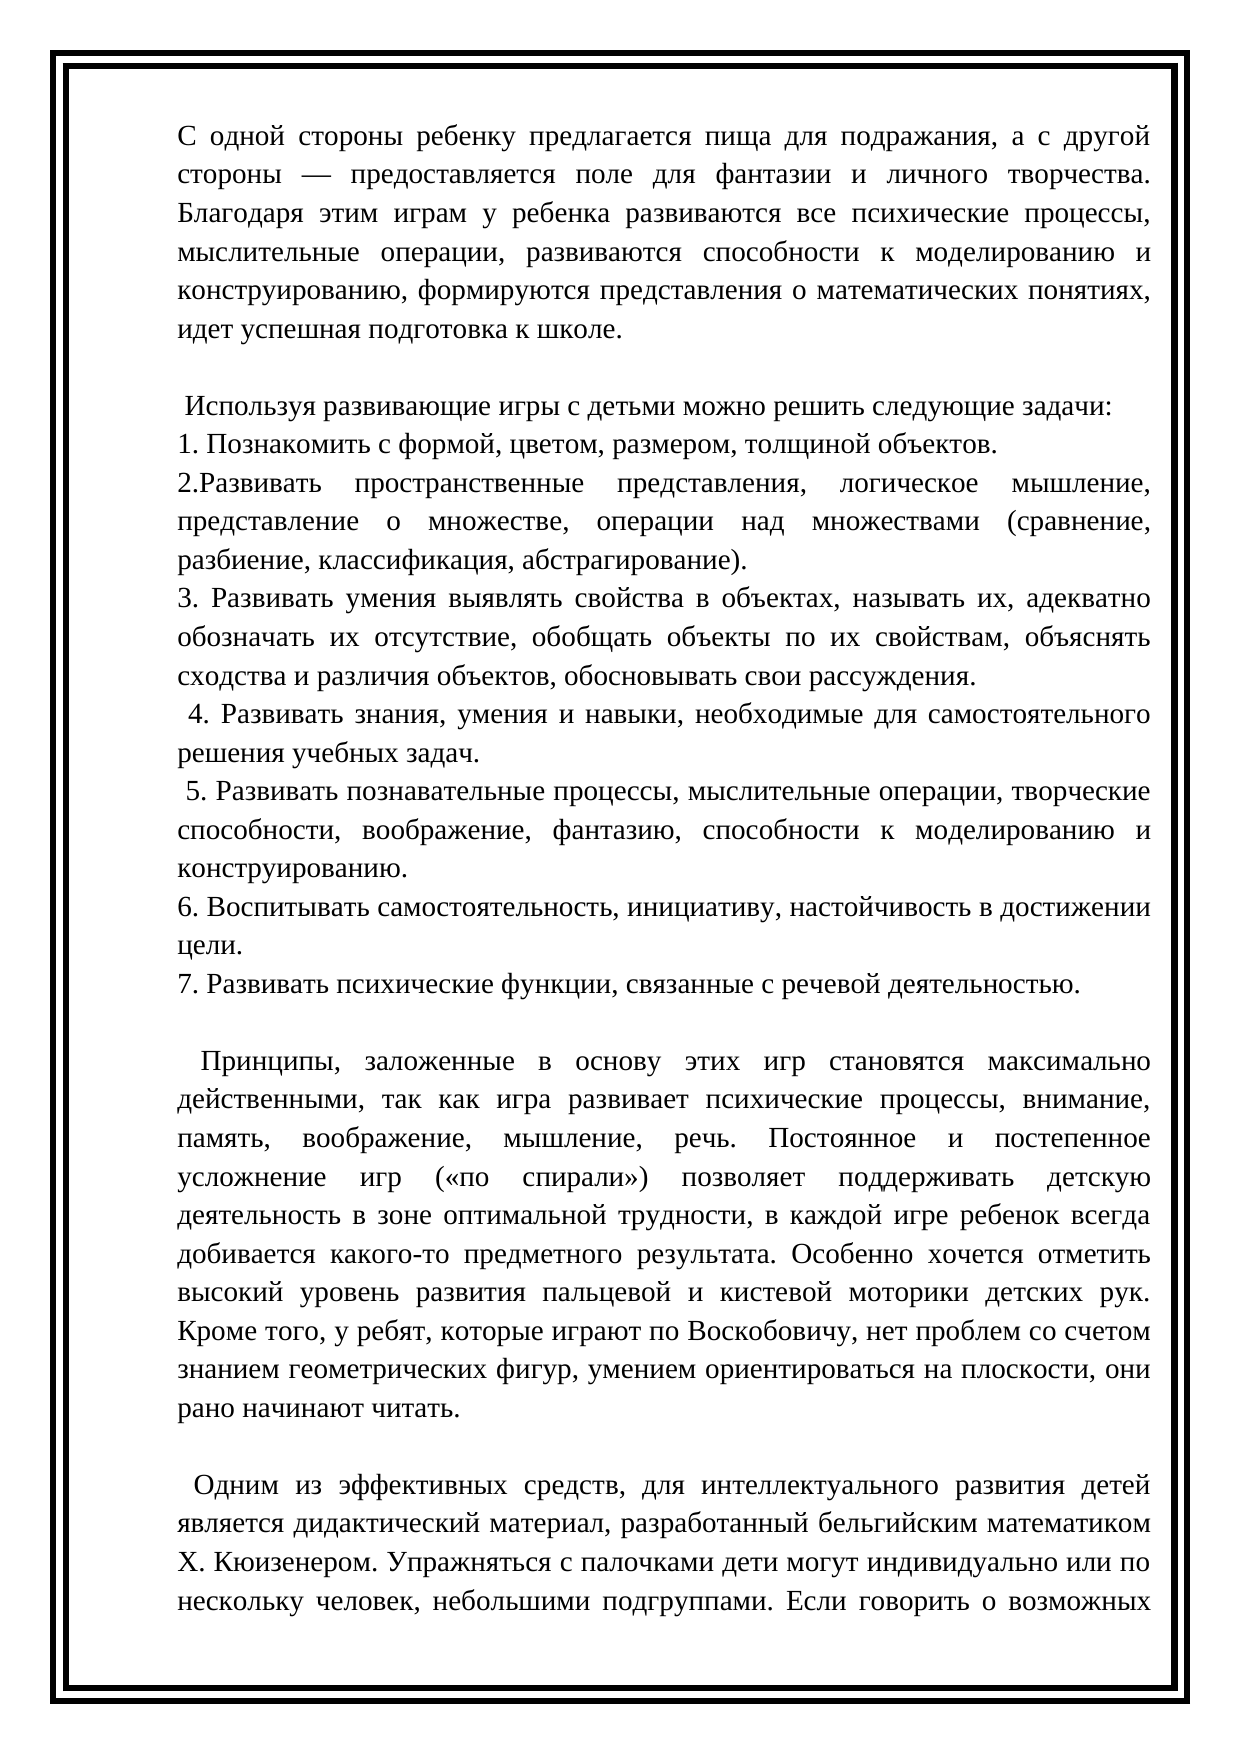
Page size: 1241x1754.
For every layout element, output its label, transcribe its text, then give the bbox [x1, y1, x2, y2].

text 2.Развивать пространственные представления, логическое мышление, представление о множестве, операции над множествами (сравнение, разбиение, классификация, абстрагирование). [177, 465, 1152, 576]
text 7. Развивать психические функции, связанные с речевой деятельностью. [177, 966, 1152, 999]
text 1. Познакомить с формой, цветом, размером, толщиной объектов. [177, 426, 1152, 460]
text Принципы, заложенные в основу этих игр становятся максимально действенными, так как игра развивает психические процессы, внимание, память, воображение, мышление, речь. Постоянное и постепенное усложнение игр («по спирали») позволяет поддерживать детскую деятельность в зоне оптимальной трудности, в каждой игре ребенок всегда добивается какого-то предметного результата. Особенно хочется отметить высокий уровень развития пальцевой и кистевой моторики детских рук. Кроме того, у ребят, которые играют по Воскобовичу, нет проблем со счетом знанием геометрических фигур, умением ориентироваться на плоскости, они рано начинают читать. [177, 1043, 1152, 1423]
text 6. Воспитывать самостоятельность, инициативу, настойчивость в достижении цели. [177, 889, 1152, 961]
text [177, 1467, 1152, 1616]
text 5. Развивать познавательные процессы, мыслительные операции, творческие способности, воображение, фантазию, способности к моделированию и конструированию. [177, 773, 1152, 884]
text С одной стороны ребенку предлагается пища для подражания, а с другой стороны — предоставляется поле для фантазии и личного творчества. Благодаря этим играм у ребенка развиваются все психические процессы, мыслительные операции, развиваются способности к моделированию и конструированию, формируются представления о математических понятиях, идет успешная подготовка к школе. [177, 118, 1152, 344]
text Используя развивающие игры с детьми можно решить следующие задачи: [177, 388, 1152, 421]
text 4. Развивать знания, умения и навыки, необходимые для самостоятельного решения учебных задач. [177, 696, 1152, 768]
text 3. Развивать умения выявлять свойства в объектах, называть их, адекватно обозначать их отсутствие, обобщать объекты по их свойствам, объяснять сходства и различия объектов, обосновывать свои рассуждения. [177, 581, 1152, 691]
